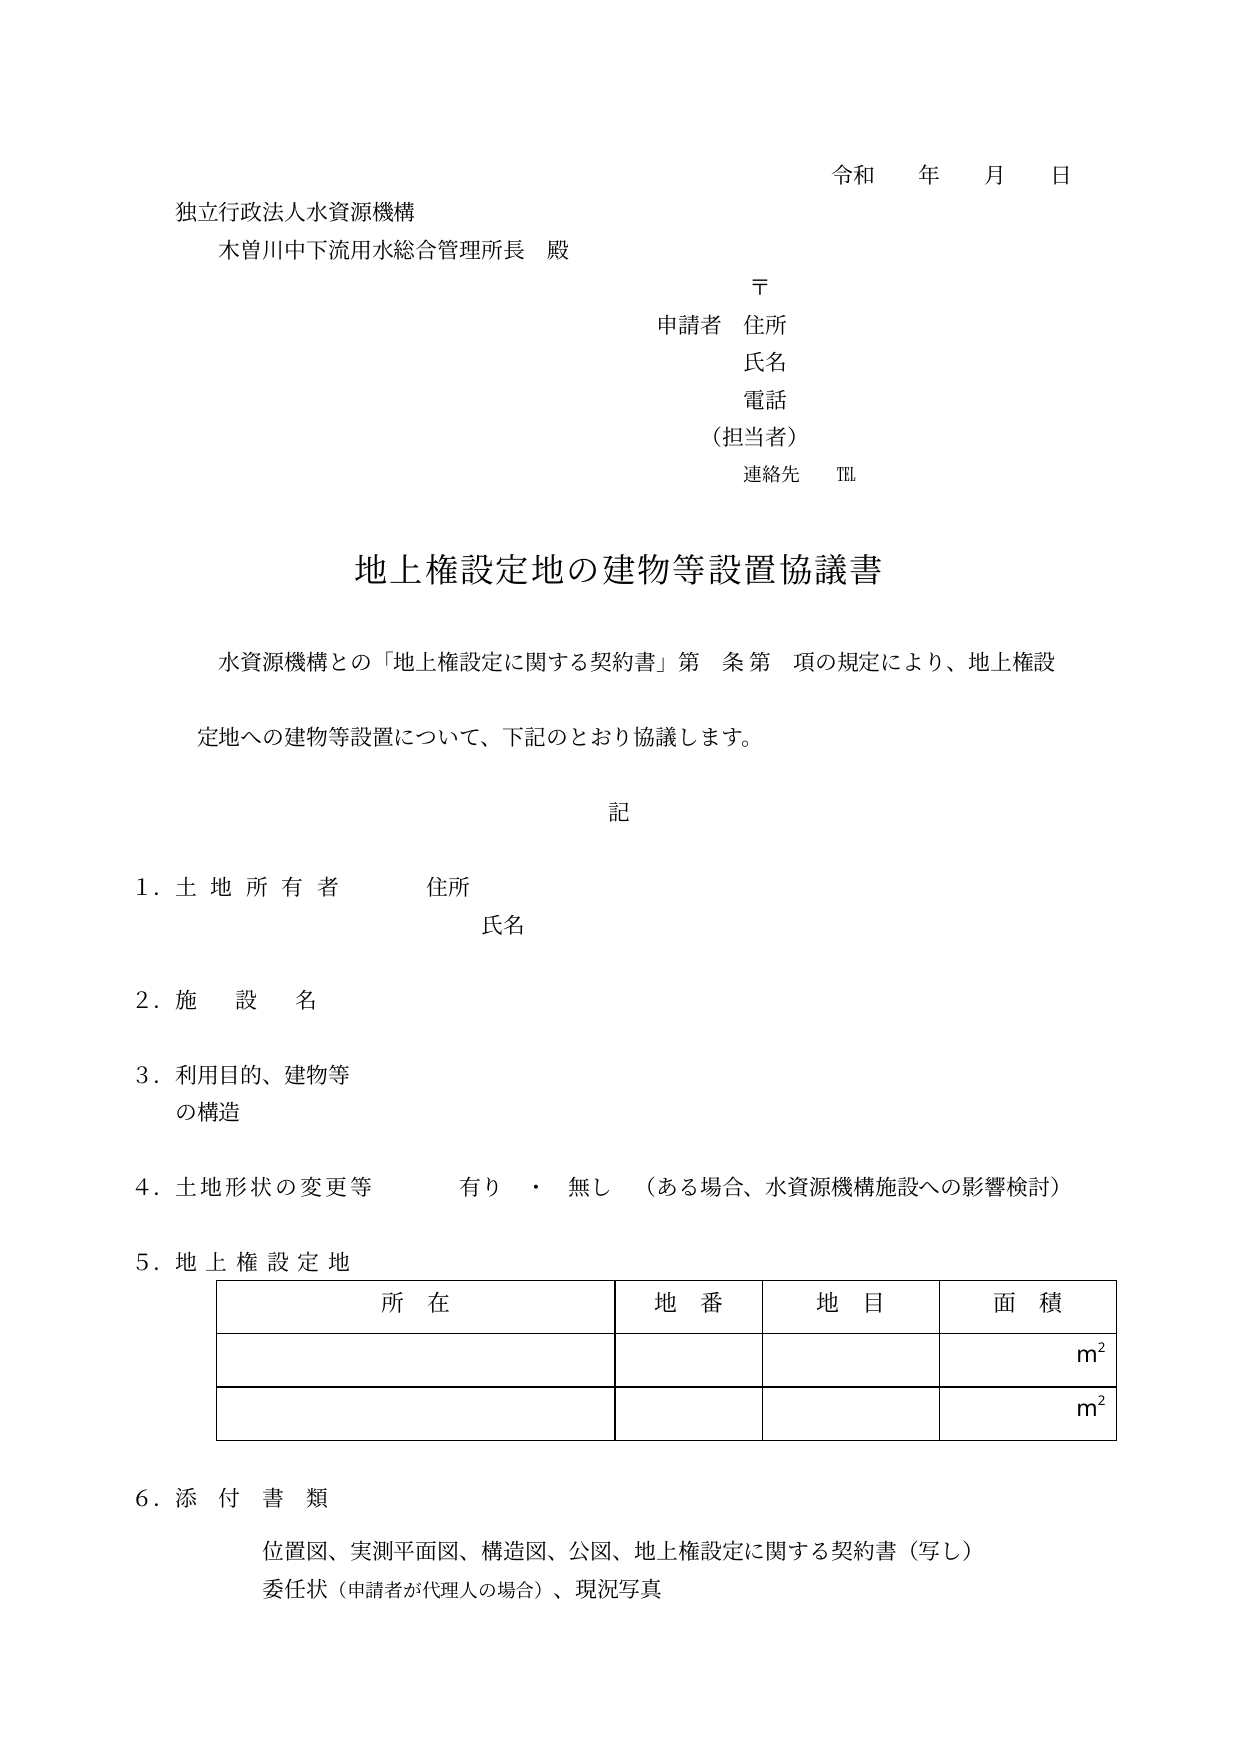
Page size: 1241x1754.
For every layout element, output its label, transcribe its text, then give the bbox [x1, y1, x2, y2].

text 連絡先 ℡ [131, 455, 1106, 493]
table_header 地目 [763, 1281, 939, 1333]
table_cell [763, 1334, 939, 1386]
text ６．添 付 書 類 [131, 1478, 1106, 1516]
text 氏名 [131, 343, 1106, 380]
text 位置図、実測平面図、構造図、公図、地上権設定に関する契約書（写し） [131, 1531, 1106, 1569]
text 木曽川中下流用水総合管理所長 殿 [131, 230, 1106, 268]
text 電話 [131, 380, 1106, 418]
table_cell m2 [940, 1388, 1116, 1439]
text （担当者） [131, 418, 1106, 455]
text ４．土地形状の変更等 有り ・ 無し （ある場合、水資源機構施設への影響検討） [131, 1168, 1106, 1205]
subtitle 記 [131, 793, 1106, 830]
text ２．施設名 [131, 980, 1106, 1018]
table_cell [616, 1388, 762, 1439]
table_header 地番 [616, 1281, 762, 1333]
text 水資源機構との「地上権設定に関する契約書」第 条 第 項の規定により、地上権設 [131, 643, 1106, 680]
text 地上権設定地の建物等設置協議書 [131, 530, 1106, 605]
text 申請者 住所 [131, 305, 1106, 343]
text １．土地所有者 住所 [131, 868, 1106, 905]
table_cell [763, 1388, 939, 1439]
text 令和 年 月 日 [131, 155, 1106, 193]
table_cell [217, 1388, 614, 1439]
text ５．地上権設定地 [131, 1243, 1106, 1280]
text 氏名 [131, 905, 1106, 943]
table_header 面積 [940, 1281, 1116, 1333]
table_header 所在 [217, 1281, 614, 1333]
text の構造 [131, 1093, 1106, 1130]
text 定地への建物等設置について、下記のとおり協議します。 [131, 718, 1106, 755]
table_cell [217, 1334, 614, 1386]
text 独立行政法人水資源機構 [131, 193, 1106, 230]
text 〒 [131, 268, 1106, 305]
text ３．利用目的、建物等 [131, 1055, 1106, 1093]
table_cell [616, 1334, 762, 1386]
table_cell m2 [940, 1334, 1116, 1386]
text 委任状（申請者が代理人の場合）、現況写真 [131, 1569, 1106, 1606]
